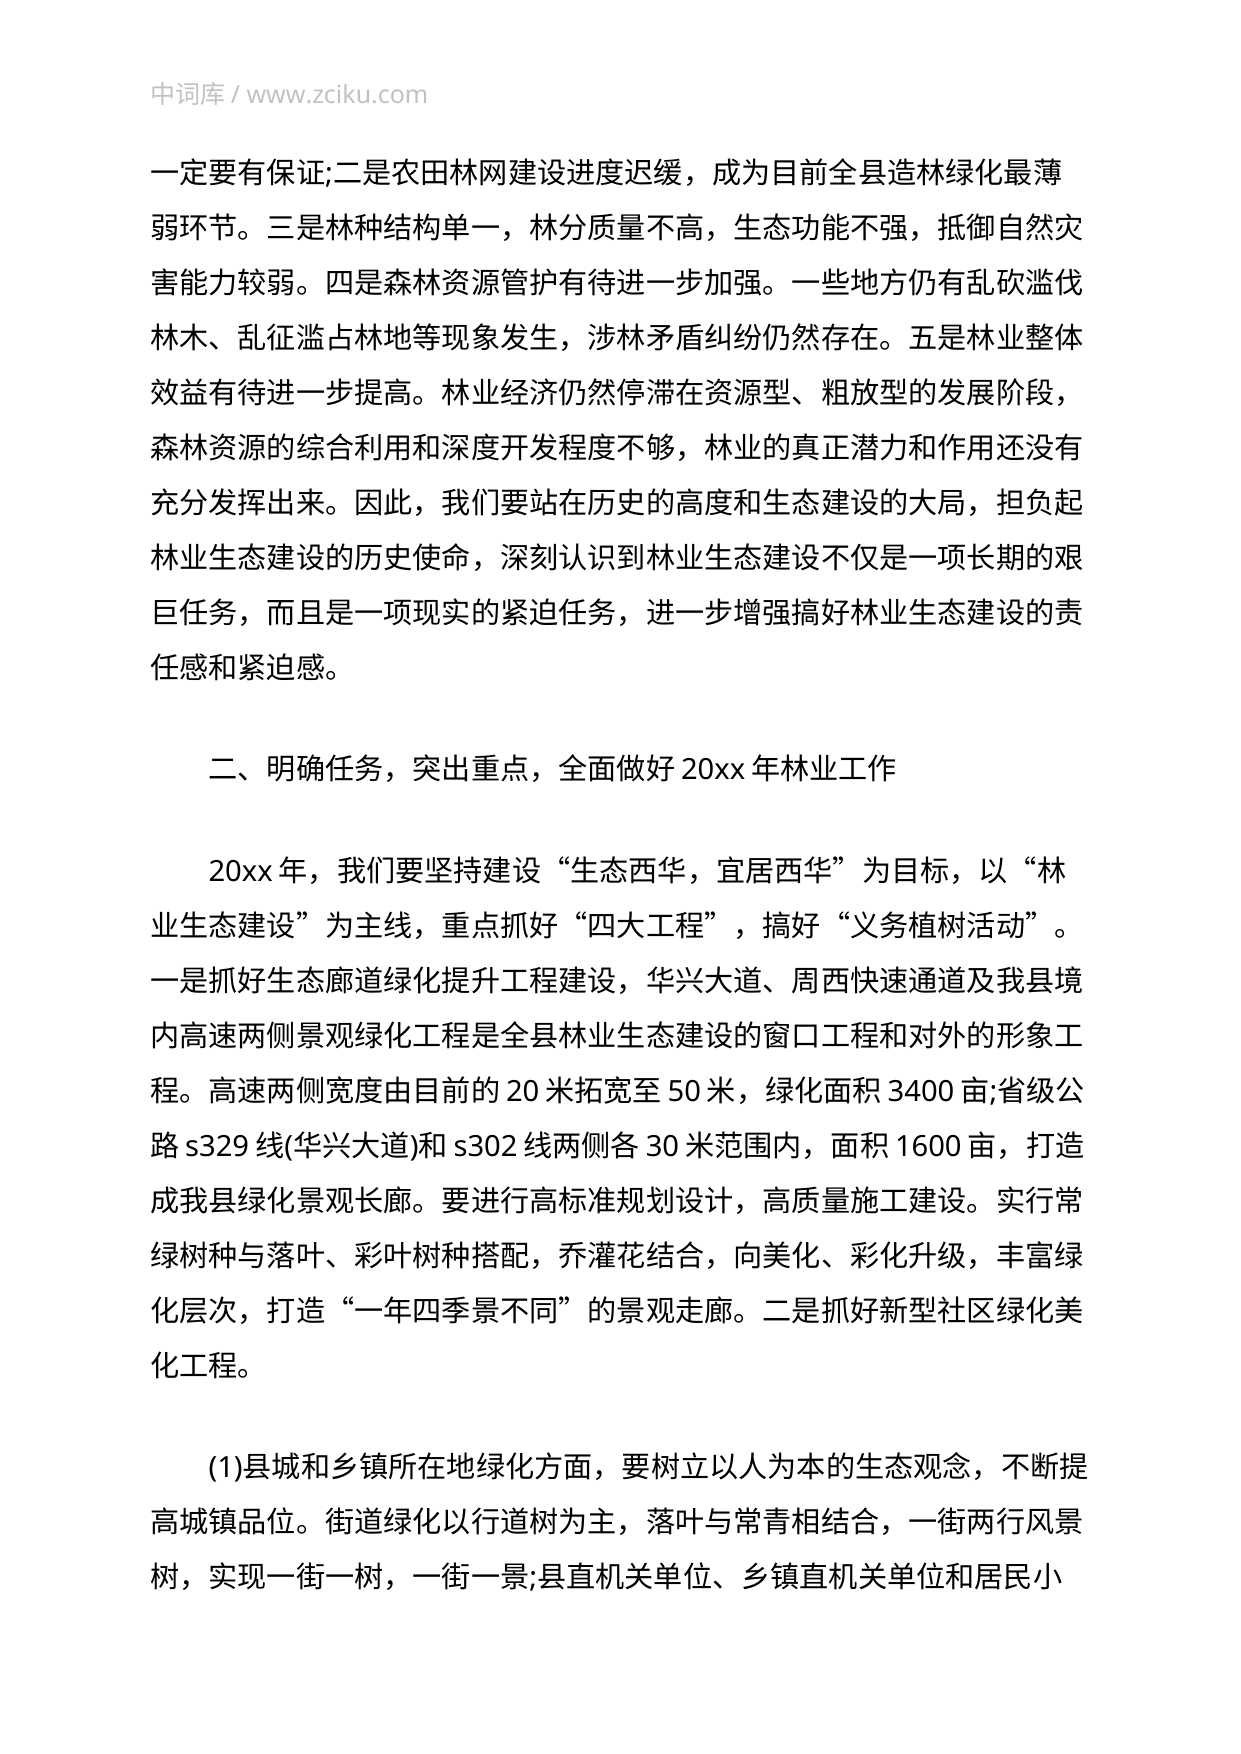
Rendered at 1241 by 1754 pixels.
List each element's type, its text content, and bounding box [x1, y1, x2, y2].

text 二、明确任务，突出重点，全面做好20xx年林业工作 [150, 746, 1090, 788]
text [150, 1444, 1090, 1596]
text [150, 150, 1090, 686]
text 20xx年，我们要坚持建设“生态西华，宜居西华”为目标，以“林业生态建设”为主线，重点抓好“四大工程”，搞好“义务植树活动”。一是抓好生态廊道绿化提升工程建设，华兴大道、周西快速通道及我县境内高速两侧景观绿化工程是全县林业生态建设的窗口工程和对外的形象工程。高速两侧宽度由目前的20米拓宽至50米，绿化面积3400亩;省级公路s329线(华兴大道)和s302线两侧各30米范围内，面积1600亩，打造成我县绿化景观长廊。要进行高标准规划设计，高质量施工建设。实行常绿树种与落叶、彩叶树种搭配，乔灌花结合，向美化、彩化升级，丰富绿化层次，打造“一年四季景不同”的景观走廊。二是抓好新型社区绿化美化工程。 [150, 848, 1090, 1384]
